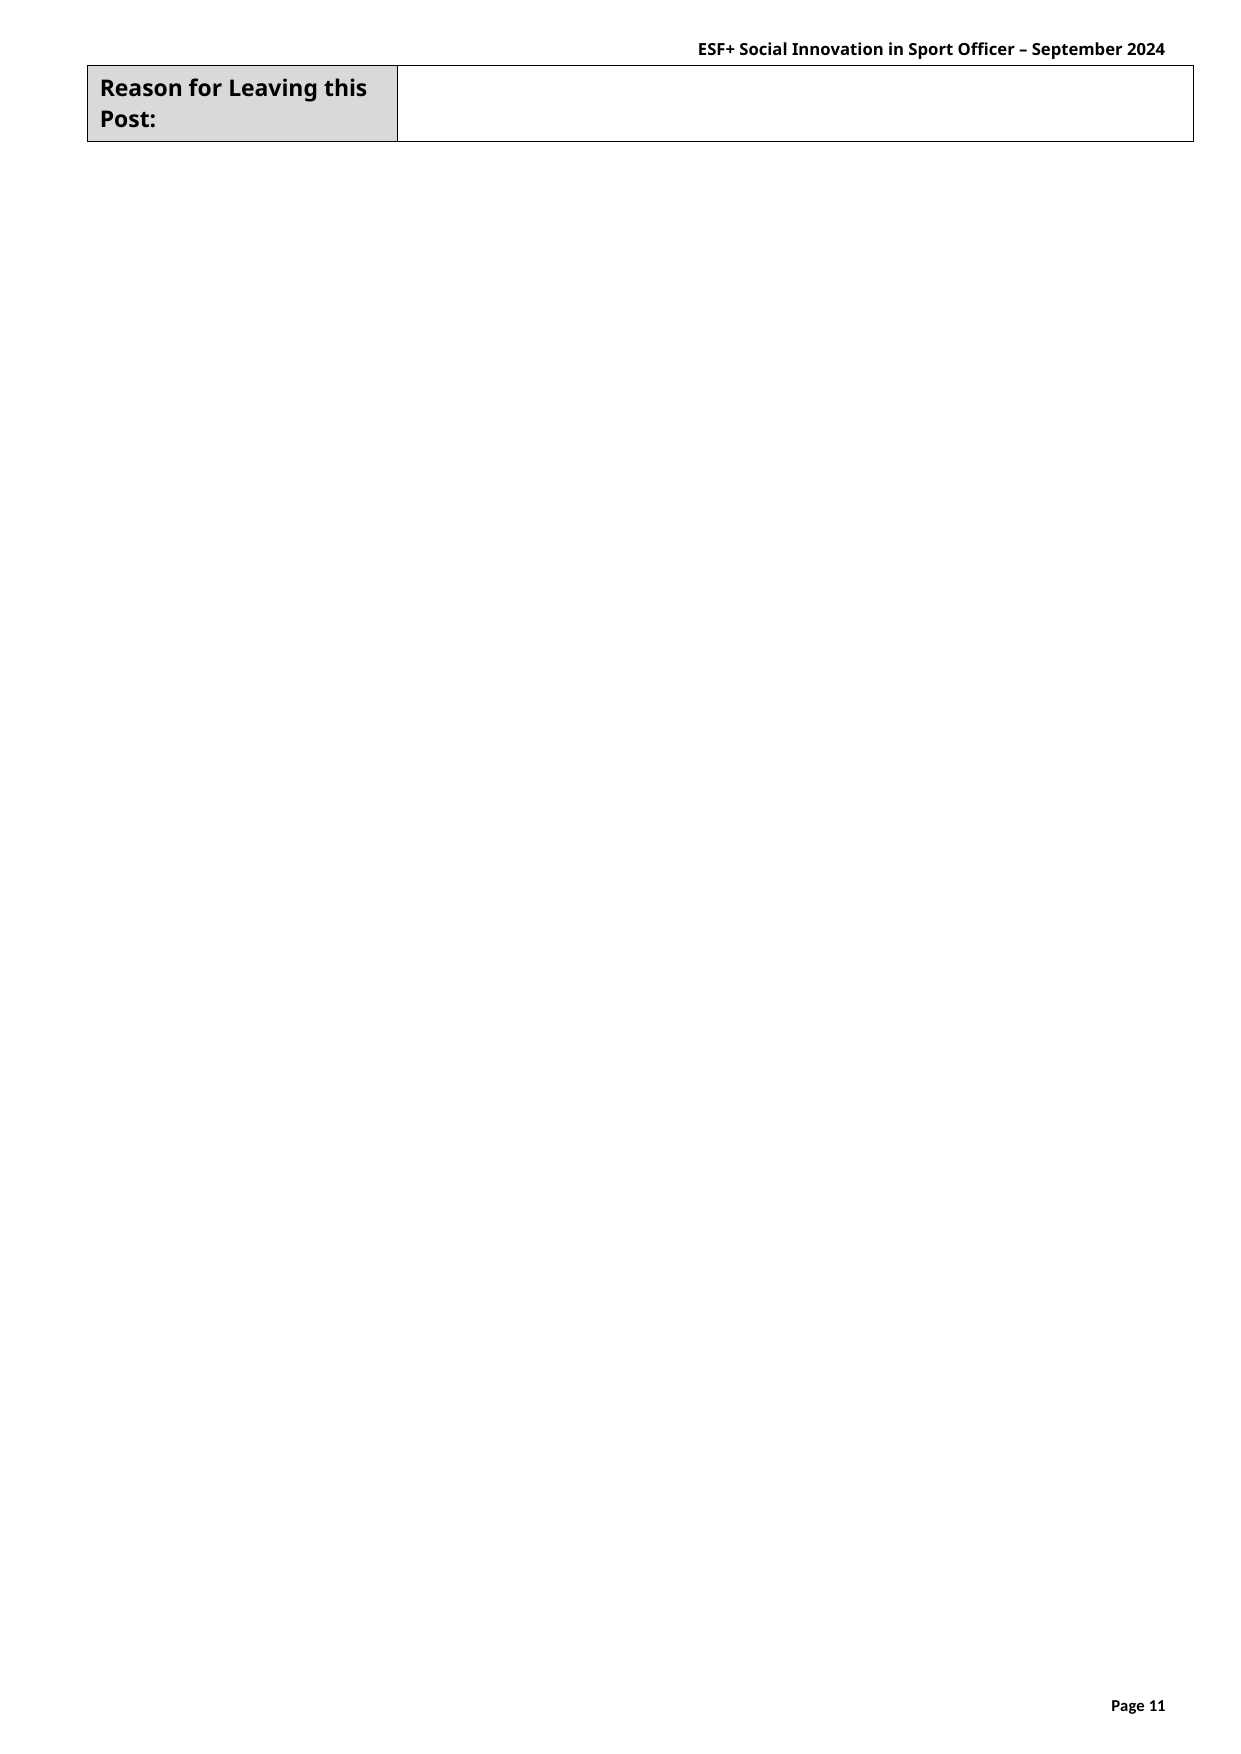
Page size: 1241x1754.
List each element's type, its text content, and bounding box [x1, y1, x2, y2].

table_cell Reason for Leaving this Post: [88, 66, 397, 141]
table_cell [398, 66, 1193, 141]
